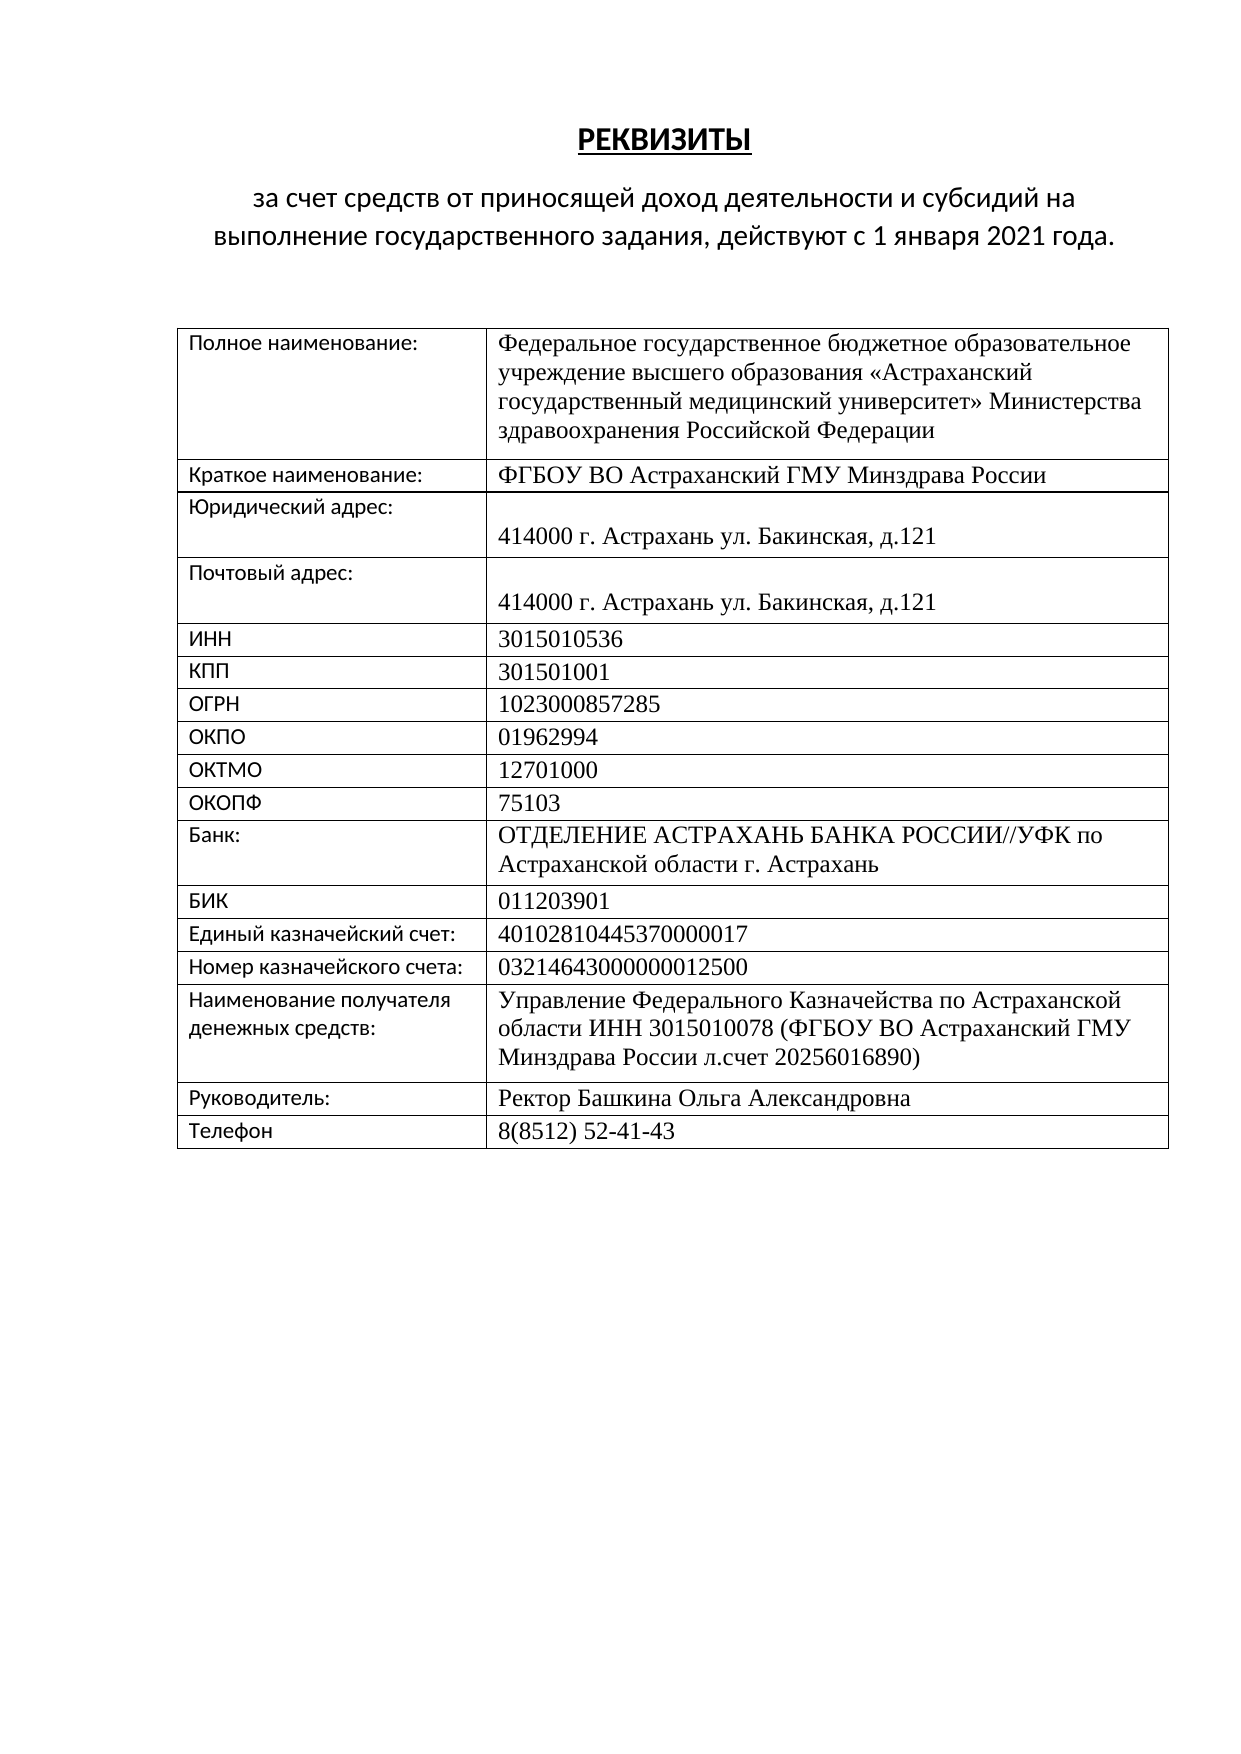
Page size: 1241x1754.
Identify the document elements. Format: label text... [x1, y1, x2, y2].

table_cell БИК [178, 886, 486, 918]
table_cell 01962994 [487, 722, 1168, 754]
table_cell 1023000857285 [487, 689, 1168, 721]
table_cell Руководитель: [178, 1083, 486, 1115]
table_cell 011203901 [487, 886, 1168, 918]
table_cell Единый казначейский счет: [178, 919, 486, 951]
table_cell 301501001 [487, 657, 1168, 688]
table_cell Почтовый адрес: [178, 558, 486, 623]
table_header Федеральное государственное бюджетное образовательное учреждение высшего образования «Астраханский государственный медицинский университет» Министерства здравоохранения Российской Федерации [487, 329, 1168, 459]
table_header Полное наименование: [178, 329, 486, 459]
table_cell Управление Федерального Казначейства по Астраханской области ИНН 3015010078 (ФГБОУ ВО Астраханский ГМУ Минздрава России л.счет 20256016890) [487, 985, 1168, 1082]
table_cell 75103 [487, 788, 1168, 819]
table_cell Краткое наименование: [178, 460, 486, 491]
table_cell ОКОПФ [178, 788, 486, 819]
table_cell 414000 г. Астрахань ул. Бакинская, д.121 [487, 558, 1168, 623]
table_cell Ректор Башкина Ольга Александровна [487, 1083, 1168, 1115]
table_cell Телефон [178, 1116, 486, 1148]
table_cell Банк: [178, 821, 486, 885]
table_cell 414000 г. Астрахань ул. Бакинская, д.121 [487, 493, 1168, 557]
table_cell Наименование получателя денежных средств: [178, 985, 486, 1082]
table_cell 03214643000000012500 [487, 952, 1168, 984]
table_cell ИНН [178, 624, 486, 656]
table_cell ФГБОУ ВО Астраханский ГМУ Минздрава России [487, 460, 1168, 491]
table_cell ОКТМО [178, 755, 486, 787]
table_cell ОГРН [178, 689, 486, 721]
table_cell 40102810445370000017 [487, 919, 1168, 951]
table_cell КПП [178, 657, 486, 688]
table_cell Номер казначейского счета: [178, 952, 486, 984]
text за счет средств от приносящей доход деятельности и субсидий на выполнение государственного задания, действуют с 1 января 2021 года. [177, 179, 1152, 253]
text РЕКВИЗИТЫ [177, 118, 1152, 159]
table_cell ОКПО [178, 722, 486, 754]
table_cell 12701000 [487, 755, 1168, 787]
table_cell 8(8512) 52-41-43 [487, 1116, 1168, 1148]
table_cell Юридический адрес: [178, 493, 486, 557]
table_cell ОТДЕЛЕНИЕ АСТРАХАНЬ БАНКА РОССИИ//УФК по Астраханской области г. Астрахань [487, 821, 1168, 885]
table_cell 3015010536 [487, 624, 1168, 656]
